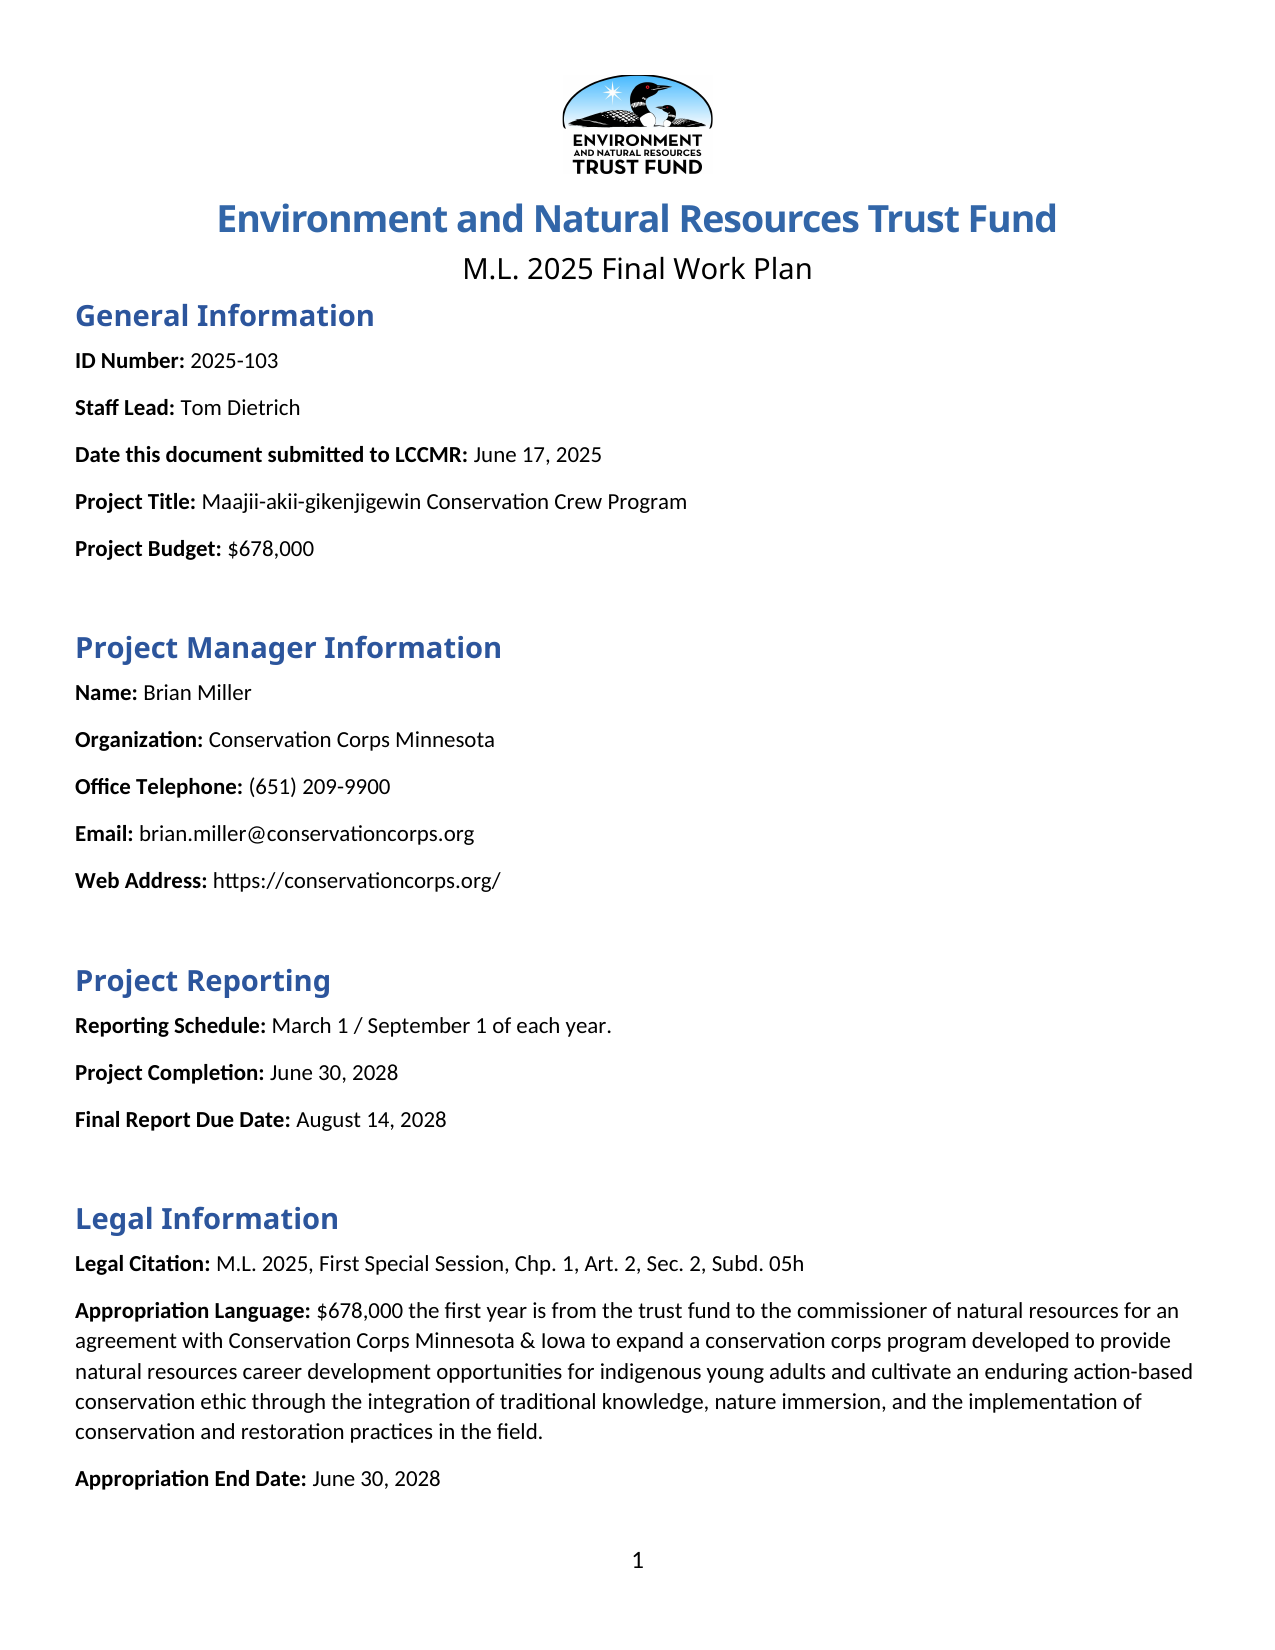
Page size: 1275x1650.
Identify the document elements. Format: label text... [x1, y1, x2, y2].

subtitle Legal Information [75, 1198, 1200, 1238]
text Office Telephone: (651) 209-9900 [75, 772, 1200, 800]
text Name: Brian Miller [75, 678, 1200, 707]
subtitle General Information [75, 295, 1200, 335]
text Web Address: https://conservationcorps.org/ [75, 866, 1200, 894]
text Project Completion: June 30, 2028 [75, 1058, 1200, 1086]
text Email: brian.miller@conservationcorps.org [75, 819, 1200, 847]
subtitle M.L. 2025 Final Work Plan [75, 248, 1200, 288]
text Staff Lead: Tom Dietrich [75, 393, 1200, 421]
text Date this document submitted to LCCMR: June 17, 2025 [75, 440, 1200, 468]
subtitle Project Manager Information [75, 627, 1200, 667]
picture [562, 75, 713, 174]
text Reporting Schedule: March 1 / September 1 of each year. [75, 1011, 1200, 1039]
text ID Number: 2025-103 [75, 346, 1200, 374]
text Appropriation Language: $678,000 the first year is from the trust fund to the commissioner of natural resources for an agreement with Conservation Corps Minnesota & Iowa to expand a conservation corps program developed to provide natural resources career development opportunities for indigenous young adults and cultivate an enduring action-based conservation ethic through the integration of traditional knowledge, nature immersion, and the implementation of conservation and restoration practices in the field. [75, 1296, 1200, 1445]
text Legal Citation: M.L. 2025, First Special Session, Chp. 1, Art. 2, Sec. 2, Subd. 05h [75, 1249, 1200, 1278]
text Appropriation End Date: June 30, 2028 [75, 1464, 1200, 1492]
text Project Title: Maajii-akii-gikenjigewin Conservation Crew Program [75, 487, 1200, 515]
text Project Budget: $678,000 [75, 534, 1200, 562]
text Organization: Conservation Corps Minnesota [75, 725, 1200, 753]
subtitle Project Reporting [75, 960, 1200, 999]
title Environment and Natural Resources Trust Fund [75, 193, 1200, 244]
text Final Report Due Date: August 14, 2028 [75, 1105, 1200, 1133]
